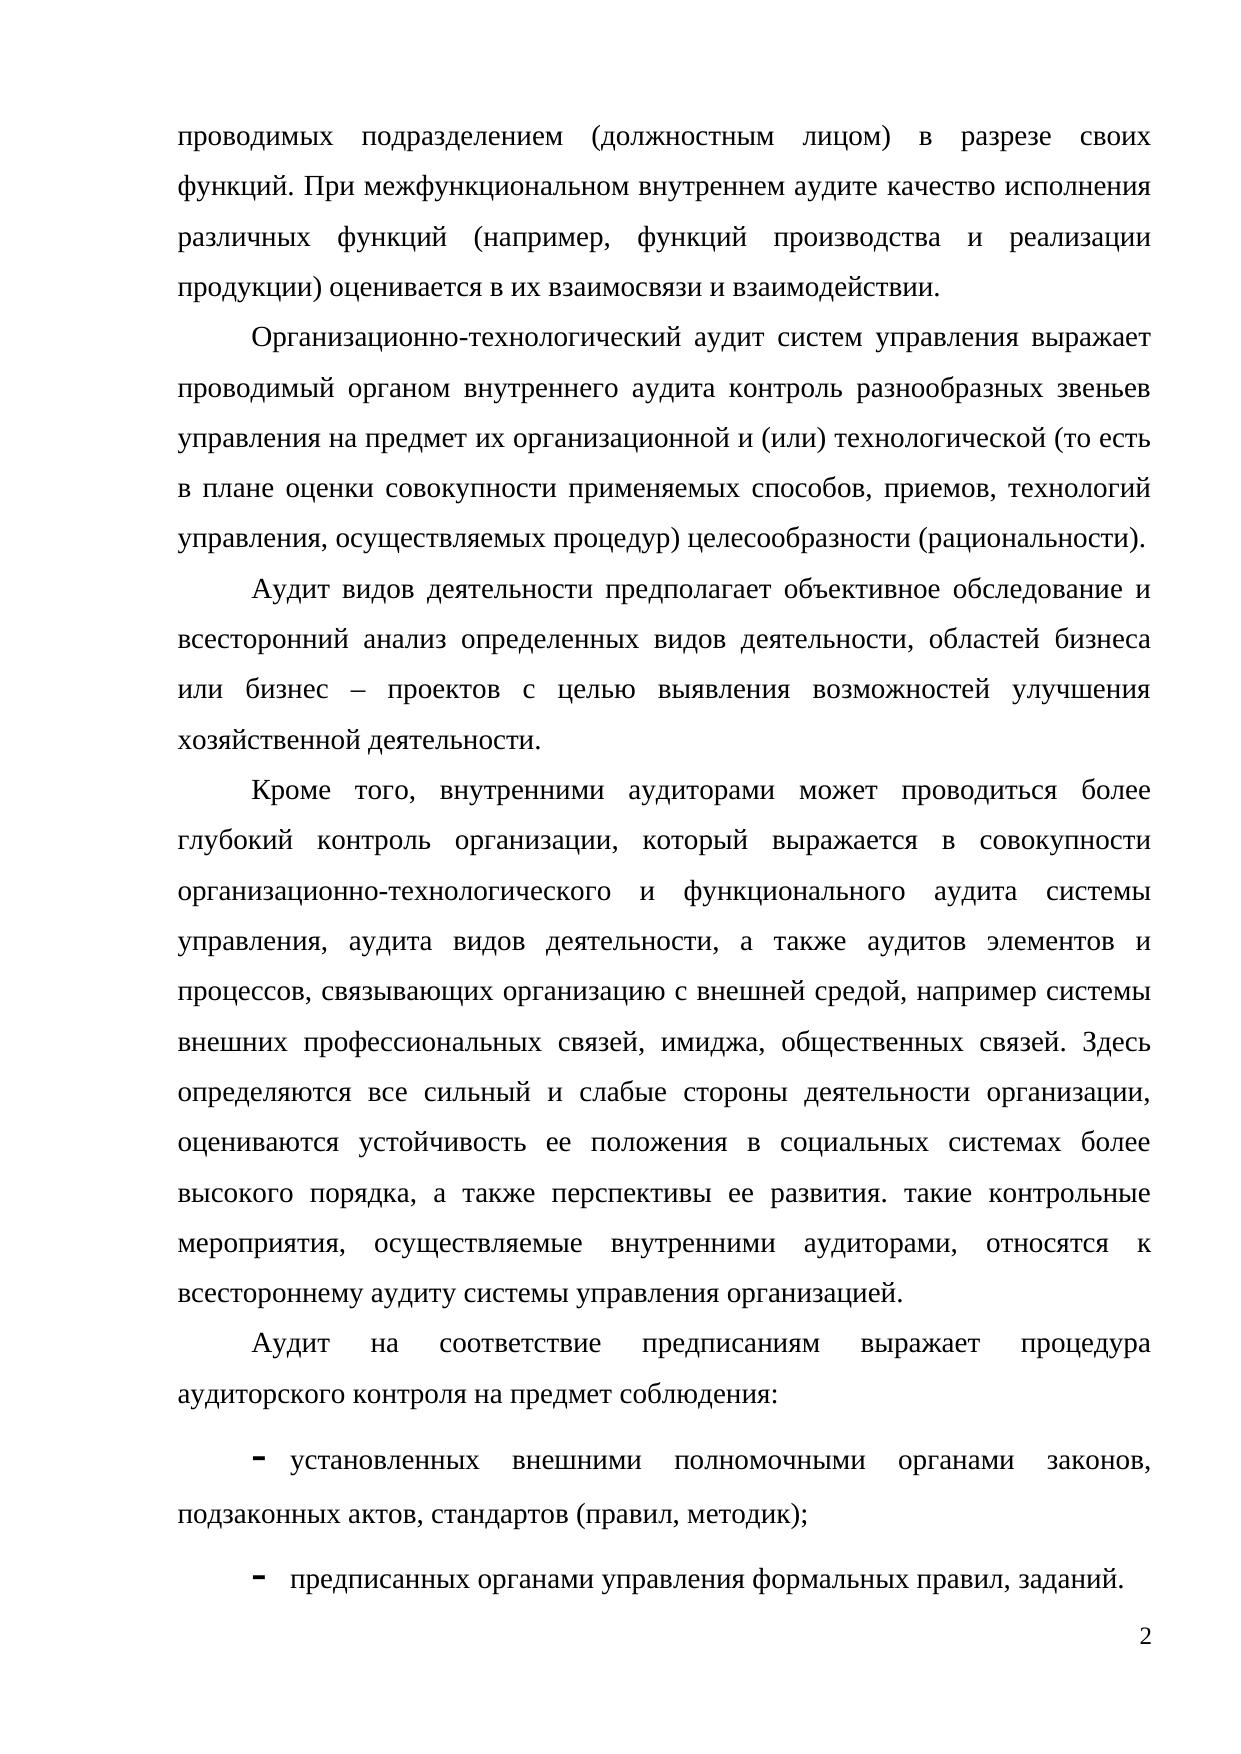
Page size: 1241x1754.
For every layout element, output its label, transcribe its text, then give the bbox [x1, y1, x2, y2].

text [177, 118, 1152, 303]
text Аудит на соответствие предписаниям выражает процедура аудиторского контроля на предмет соблюдения: [177, 1326, 1152, 1409]
list предписанных органами управления формальных правил, заданий. [177, 1546, 1152, 1599]
text Кроме того, внутренними аудиторами может проводиться более глубокий контроль организации, который выражается в совокупности организационно-технологического и функционального аудита системы управления, аудита видов деятельности, а также аудитов элементов и процессов, связывающих организацию с внешней средой, например системы внешних профессиональных связей, имиджа, общественных связей. Здесь определяются все сильный и слабые стороны деятельности организации, оцениваются устойчивость ее положения в социальных системах более высокого порядка, а также перспективы ее развития. такие контрольные мероприятия, осуществляемые внутренними аудиторами, относятся к всестороннему аудиту системы управления организацией. [177, 772, 1152, 1309]
text Организационно-технологический аудит систем управления выражает проводимый органом внутреннего аудита контроль разнообразных звеньев управления на предмет их организационной и (или) технологической (то есть в плане оценки совокупности применяемых способов, приемов, технологий управления, осуществляемых процедур) целесообразности (рациональности). [177, 319, 1152, 554]
list установленных внешними полномочными органами законов, подзаконных актов, стандартов (правил, методик); [177, 1426, 1152, 1529]
text Аудит видов деятельности предполагает объективное обследование и всесторонний анализ определенных видов деятельности, областей бизнеса или бизнес – проектов с целью выявления возможностей улучшения хозяйственной деятельности. [177, 571, 1152, 755]
